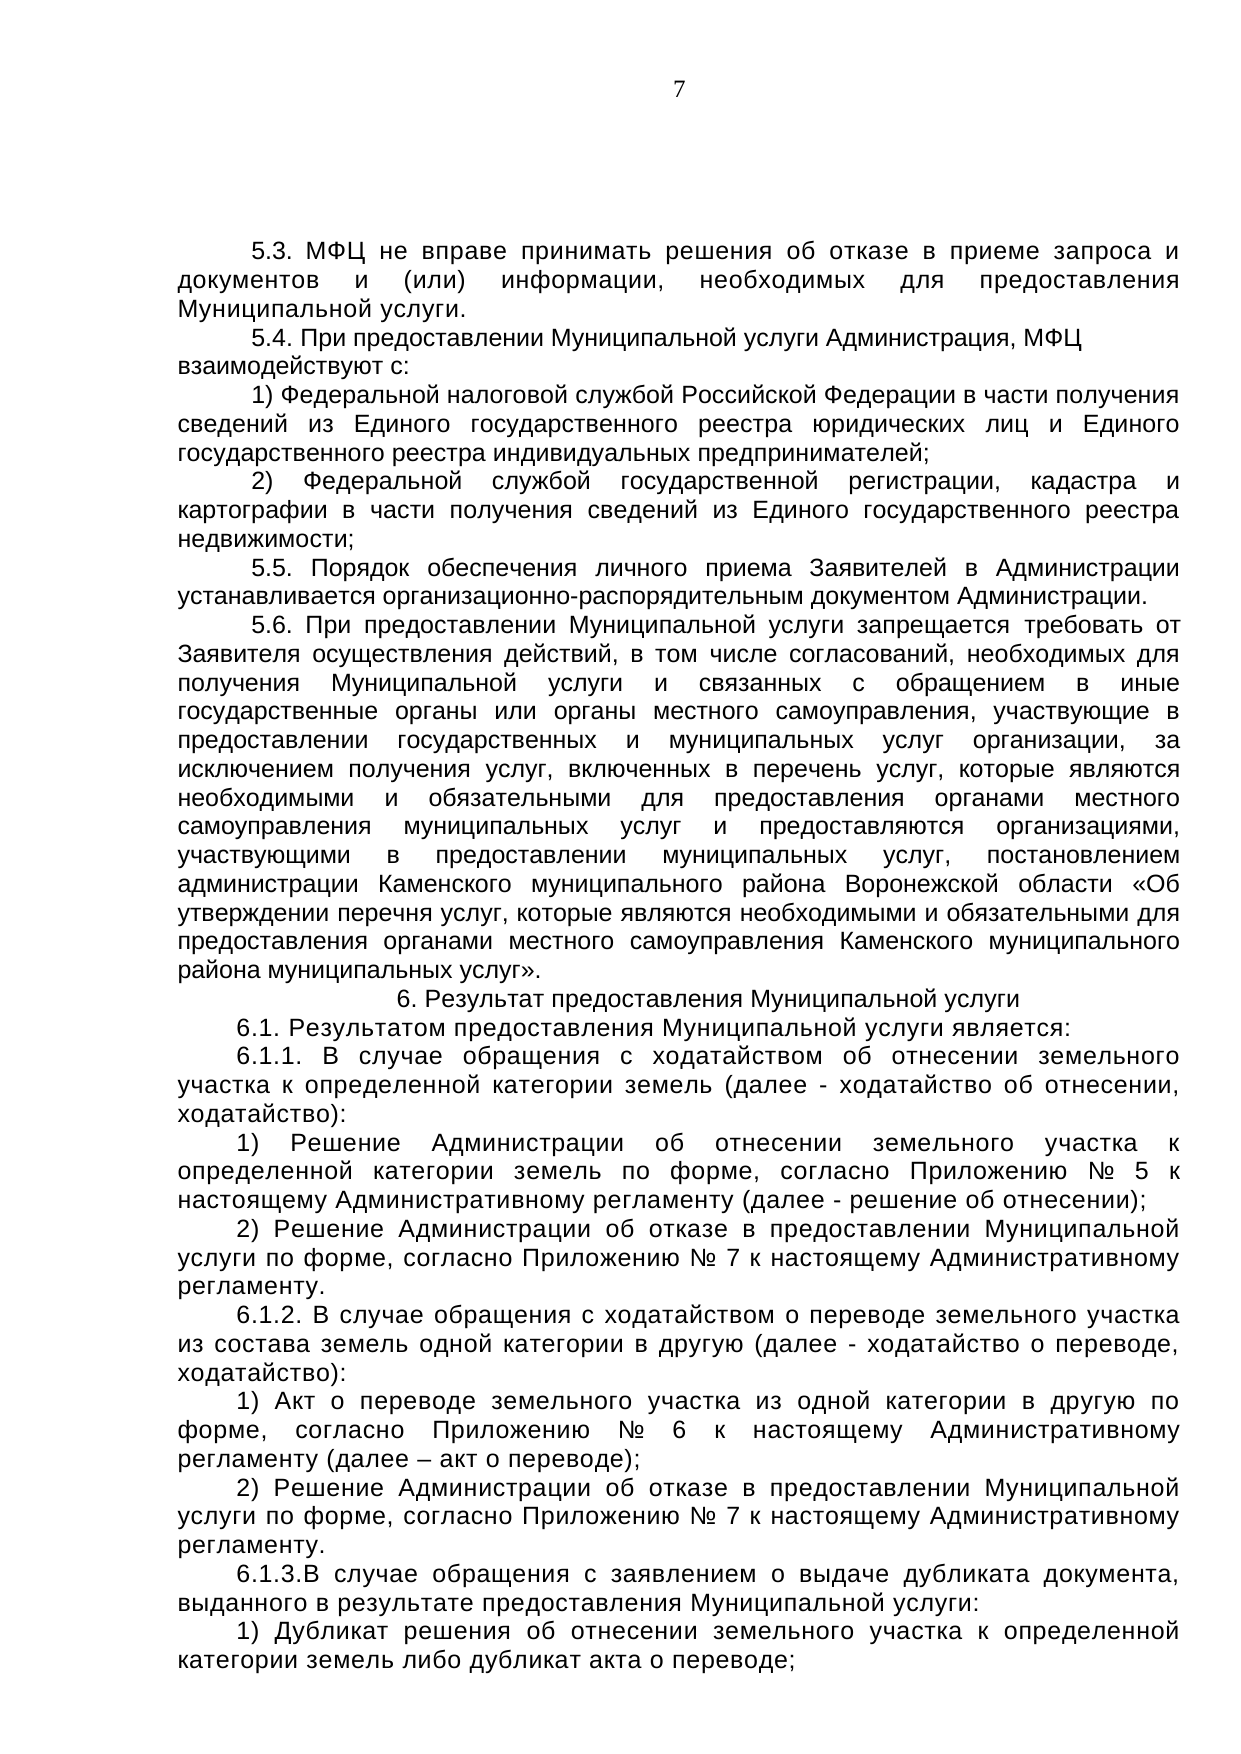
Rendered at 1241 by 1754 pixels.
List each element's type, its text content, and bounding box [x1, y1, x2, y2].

text 5.6. При предоставлении Муниципальной услуги запрещается требовать от Заявителя осуществления действий, в том числе согласований, необходимых для получения Муниципальной услуги и связанных с обращением в иные государственные органы или органы местного самоуправления, участвующие в предоставлении государственных и муниципальных услуг организации, за исключением получения услуг, включенных в перечень услуг, которые являются необходимыми и обязательными для предоставления органами местного самоуправления муниципальных услуг и предоставляются организациями, участвующими в предоставлении муниципальных услуг, постановлением администрации Каменского муниципального района Воронежской области «Об утверждении перечня услуг, которые являются необходимыми и обязательными для предоставления органами местного самоуправления Каменского муниципального района муниципальных услуг». [177, 610, 1181, 984]
text 5.4. При предоставлении Муниципальной услуги Администрация, МФЦ взаимодействуют с: [177, 322, 1181, 380]
text 1) Решение Администрации об отнесении земельного участка к определенной категории земель по форме, согласно Приложению № 5 к настоящему Административному регламенту (далее - решение об отнесении); [177, 1127, 1181, 1214]
text 5.5. Порядок обеспечения личного приема Заявителей в Администрации устанавливается организационно-распорядительным документом Администрации. [177, 552, 1181, 610]
text 5.3. МФЦ не вправе принимать решения об отказе в приеме запроса и документов и (или) информации, необходимых для предоставления Муниципальной услуги. [177, 236, 1181, 322]
text 6.1.1. В случае обращения с ходатайством об отнесении земельного участка к определенной категории земель (далее - ходатайство об отнесении, ходатайство): [177, 1041, 1181, 1127]
text 1) Федеральной налоговой службой Российской Федерации в части получения сведений из Единого государственного реестра юридических лиц и Единого государственного реестра индивидуальных предпринимателей; [177, 380, 1181, 466]
text 6.1.2. В случае обращения с ходатайством о переводе земельного участка из состава земель одной категории в другую (далее - ходатайство о переводе, ходатайство): [177, 1300, 1181, 1386]
text 6.1. Результатом предоставления Муниципальной услуги является: [177, 1012, 1181, 1041]
text 2) Решение Администрации об отказе в предоставлении Муниципальной услуги по форме, согласно Приложению № 7 к настоящему Административному регламенту. [177, 1214, 1181, 1300]
text 6.1.3.В случае обращения с заявлением о выдаче дубликата документа, выданного в результате предоставления Муниципальной услуги: [177, 1559, 1181, 1616]
text 1) Акт о переводе земельного участка из одной категории в другую по форме, согласно Приложению № 6 к настоящему Административному регламенту (далее – акт о переводе); [177, 1386, 1181, 1472]
text 1) Дубликат решения об отнесении земельного участка к определенной категории земель либо дубликат акта о переводе; [177, 1616, 1181, 1674]
text 2) Федеральной службой государственной регистрации, кадастра и картографии в части получения сведений из Единого государственного реестра недвижимости; [177, 466, 1181, 552]
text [177, 1472, 1181, 1559]
text 6. Результат предоставления Муниципальной услуги [177, 984, 1181, 1012]
